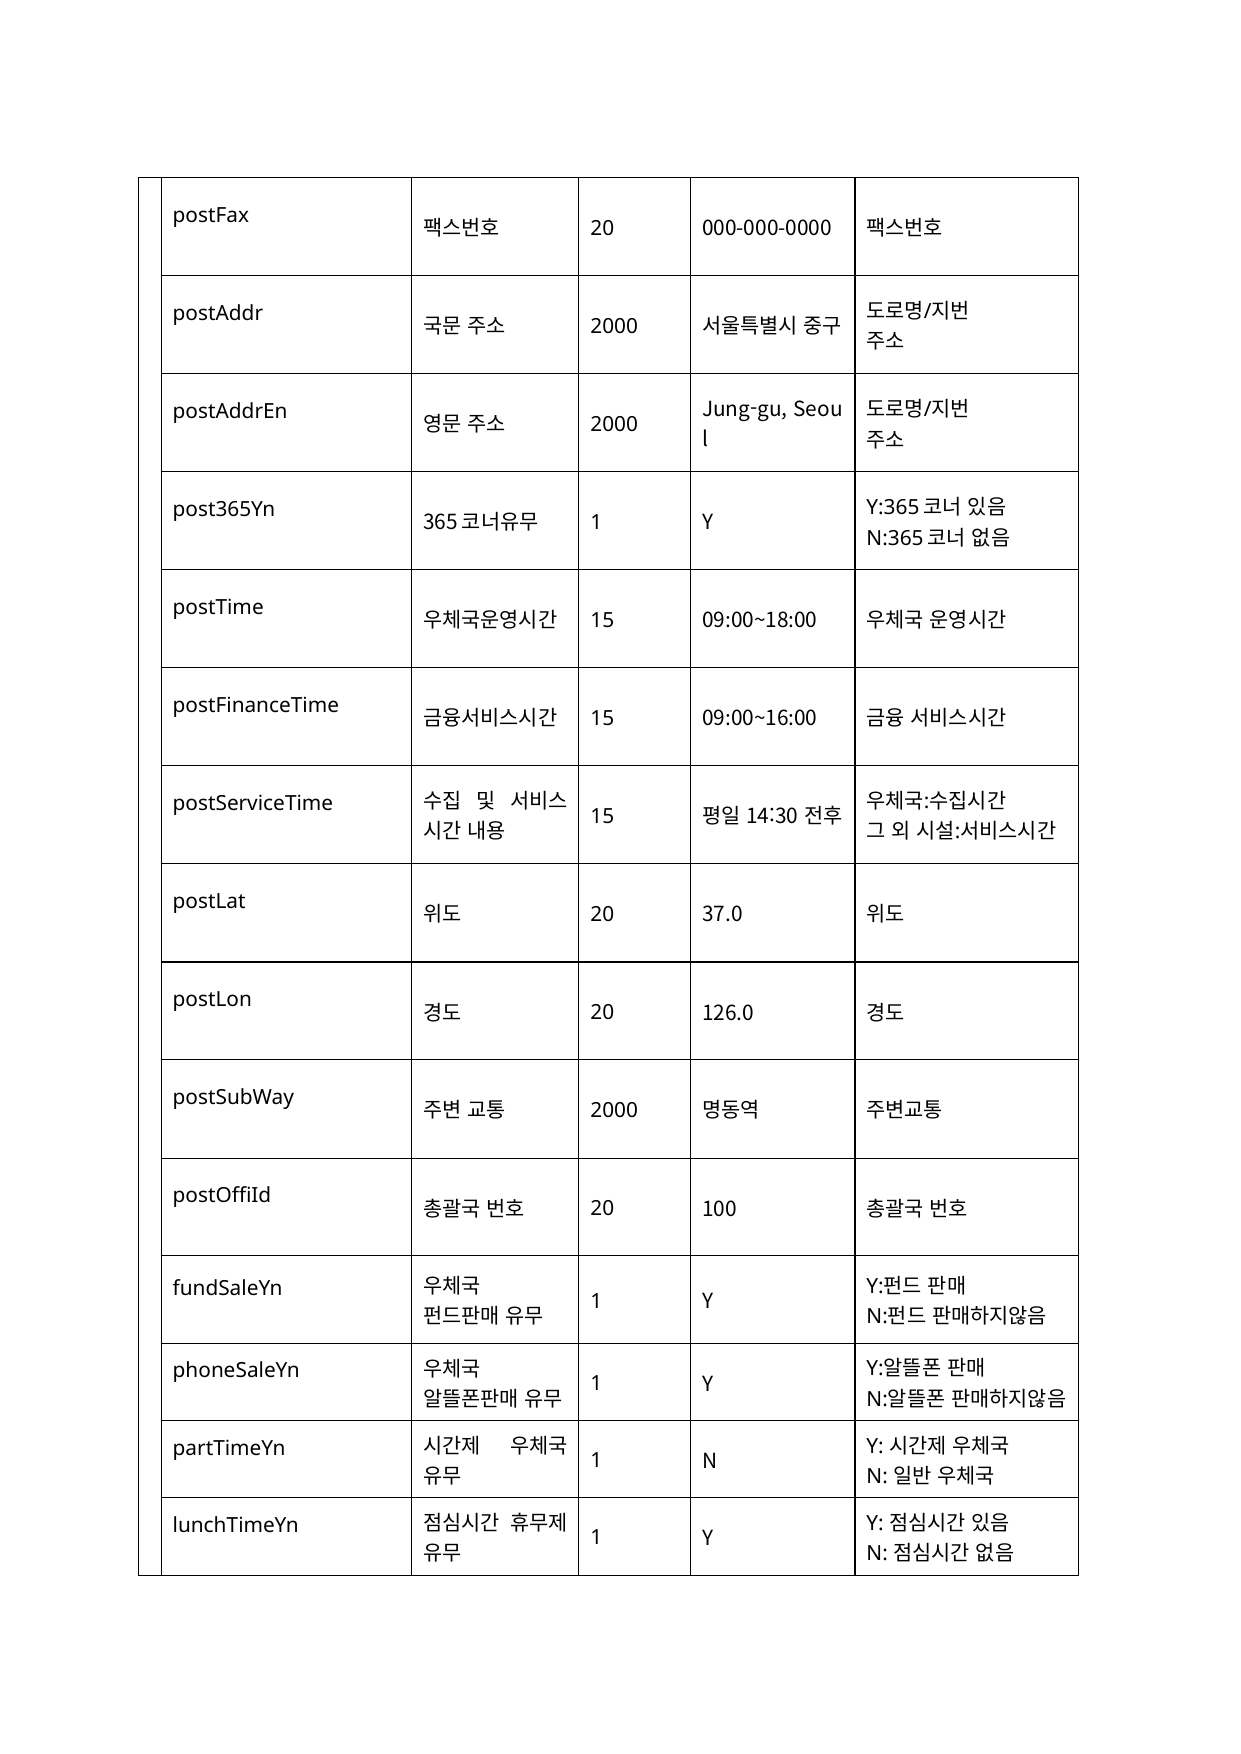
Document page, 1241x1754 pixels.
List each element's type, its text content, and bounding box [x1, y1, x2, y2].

table_cell 2000 [579, 374, 690, 471]
table_cell 1 [579, 1421, 690, 1497]
table_cell 37.0 [691, 864, 854, 961]
table_cell 우체국 알뜰폰판매 유무 [412, 1344, 578, 1420]
table_cell 우체국 운영시간 [856, 570, 1078, 667]
table_cell 100 [691, 1159, 854, 1255]
table_cell postLon [162, 963, 411, 1059]
table_cell 도로명/지번 주소 [856, 276, 1078, 373]
table_cell Y:알뜰폰 판매 N:알뜰폰 판매하지않음 [856, 1344, 1078, 1420]
table_cell 시간제 우체국 유무 [412, 1421, 578, 1497]
table_cell postAddrEn [162, 374, 411, 471]
table_cell 365코너유무 [412, 472, 578, 569]
table_cell Y: 시간제 우체국 N: 일반 우체국 [856, 1421, 1078, 1497]
table_cell 1 [579, 1344, 690, 1420]
table_cell 국문 주소 [412, 276, 578, 373]
table_cell phoneSaleYn [162, 1344, 411, 1420]
table_cell 09:00~16:00 [691, 668, 854, 765]
table_cell 126.0 [691, 963, 854, 1059]
table_cell 서울특별시 중구 [691, 276, 854, 373]
table_cell Jung-gu, Seoul [691, 374, 854, 471]
table_cell 경도 [412, 963, 578, 1059]
table_cell 위도 [412, 864, 578, 961]
table_cell 20 [579, 864, 690, 961]
table_cell 20 [579, 178, 690, 275]
table_cell 영문 주소 [412, 374, 578, 471]
table_cell Y: 점심시간 있음 N: 점심시간 없음 [856, 1498, 1078, 1574]
table_cell 15 [579, 668, 690, 765]
table_cell 15 [579, 570, 690, 667]
table_cell 2000 [579, 1060, 690, 1157]
table_cell Y [691, 1256, 854, 1343]
table_cell 000-000-0000 [691, 178, 854, 275]
table_cell 우체국운영시간 [412, 570, 578, 667]
table_cell 경도 [856, 963, 1078, 1059]
table_cell postSubWay [162, 1060, 411, 1157]
table_cell lunchTimeYn [162, 1498, 411, 1574]
table_cell fundSaleYn [162, 1256, 411, 1343]
table_cell 우체국 펀드판매 유무 [412, 1256, 578, 1343]
table_cell 09:00~18:00 [691, 570, 854, 667]
table_cell Y:365코너 있음 N:365코너 없음 [856, 472, 1078, 569]
table_cell 15 [579, 766, 690, 863]
table_cell postTime [162, 570, 411, 667]
table_cell Y:펀드 판매 N:펀드 판매하지않음 [856, 1256, 1078, 1343]
table_cell post365Yn [162, 472, 411, 569]
table_cell 주변교통 [856, 1060, 1078, 1157]
table_cell N [691, 1421, 854, 1497]
table_cell postOffiId [162, 1159, 411, 1255]
table_cell postAddr [162, 276, 411, 373]
table_cell 20 [579, 1159, 690, 1255]
table_cell 우체국:수집시간 그 외 시설:서비스시간 [856, 766, 1078, 863]
table_cell 2000 [579, 276, 690, 373]
table_cell Y [691, 472, 854, 569]
table_cell 주변 교통 [412, 1060, 578, 1157]
table_cell 1 [579, 1498, 690, 1574]
table_cell 수집 및 서비스 시간 내용 [412, 766, 578, 863]
table_cell 총괄국 번호 [412, 1159, 578, 1255]
table_cell partTimeYn [162, 1421, 411, 1497]
table_cell postLat [162, 864, 411, 961]
table_cell 도로명/지번 주소 [856, 374, 1078, 471]
table_cell 1 [579, 1256, 690, 1343]
table_cell 팩스번호 [412, 178, 578, 275]
table_cell 팩스번호 [856, 178, 1078, 275]
table_cell 명동역 [691, 1060, 854, 1157]
table_cell 20 [579, 963, 690, 1059]
table_cell 점심시간 휴무제 유무 [412, 1498, 578, 1574]
table_cell 금융 서비스시간 [856, 668, 1078, 765]
table_cell 위도 [856, 864, 1078, 961]
table_cell 총괄국 번호 [856, 1159, 1078, 1255]
table_cell 금융서비스시간 [412, 668, 578, 765]
table_cell postFax [162, 178, 411, 275]
table_cell postServiceTime [162, 766, 411, 863]
table_cell 평일 14:30 전후 [691, 766, 854, 863]
table_cell postFinanceTime [162, 668, 411, 765]
table_cell Y [691, 1498, 854, 1574]
table_cell Y [691, 1344, 854, 1420]
table_cell 1 [579, 472, 690, 569]
